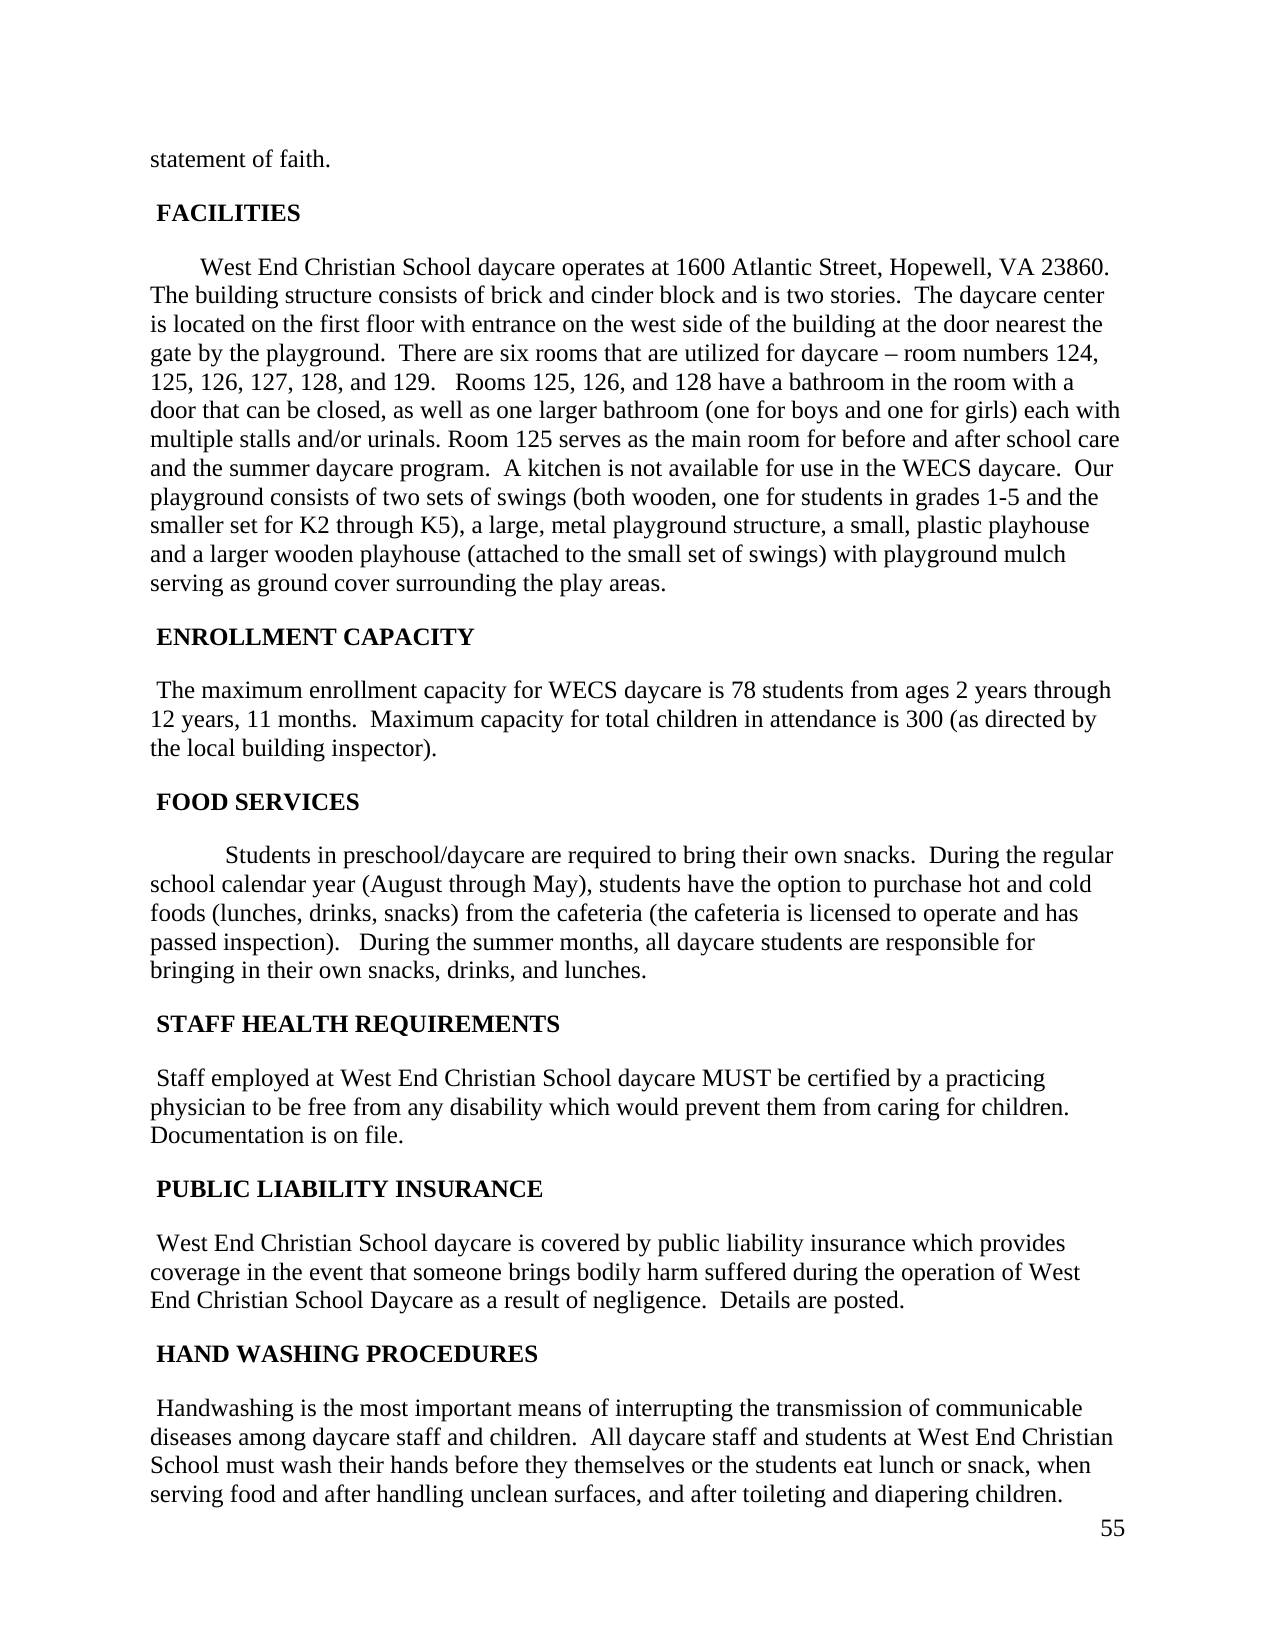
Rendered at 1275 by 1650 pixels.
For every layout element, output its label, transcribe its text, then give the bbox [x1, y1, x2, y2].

text Students in preschool/daycare are required to bring their own snacks. During the regular school calendar year (August through May), students have the option to purchase hot and cold foods (lunches, drinks, snacks) from the cafeteria (the cafeteria is licensed to operate and has passed inspection). During the summer months, all daycare students are responsible for bringing in their own snacks, drinks, and lunches. [150, 841, 1125, 984]
text Staff employed at West End Christian School daycare MUST be certified by a practicing physician to be free from any disability which would prevent them from caring for children. Documentation is on file. [150, 1063, 1125, 1149]
text FACILITIES [150, 198, 1125, 227]
text HAND WASHING PROCEDURES [150, 1339, 1125, 1368]
text FOOD SERVICES [150, 787, 1125, 816]
text West End Christian School daycare is covered by public liability insurance which provides coverage in the event that someone brings bodily harm suffered during the operation of West End Christian School Daycare as a result of negligence. Details are posted. [150, 1228, 1125, 1314]
text STAFF HEALTH REQUIREMENTS [150, 1009, 1125, 1038]
text West End Christian School daycare operates at 1600 Atlantic Street, Hopewell, VA 23860. The building structure consists of brick and cinder block and is two stories. The daycare center is located on the first floor with entrance on the west side of the building at the door nearest the gate by the playground. There are six rooms that are utilized for daycare – room numbers 124, 125, 126, 127, 128, and 129. Rooms 125, 126, and 128 have a bathroom in the room with a door that can be closed, as well as one larger bathroom (one for boys and one for girls) each with multiple stalls and/or urinals. Room 125 serves as the main room for before and after school care and the summer daycare program. A kitchen is not available for use in the WECS daycare. Our playground consists of two sets of swings (both wooden, one for students in grades 1-5 and the smaller set for K2 through K5), a large, metal playground structure, a small, plastic playhouse and a larger wooden playhouse (attached to the small set of swings) with playground mulch serving as ground cover surrounding the play areas. [150, 252, 1125, 597]
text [150, 144, 1125, 173]
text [150, 1393, 1125, 1508]
text PUBLIC LIABILITY INSURANCE [150, 1174, 1125, 1203]
text ENROLLMENT CAPACITY [150, 622, 1125, 651]
text The maximum enrollment capacity for WECS daycare is 78 students from ages 2 years through 12 years, 11 months. Maximum capacity for total children in attendance is 300 (as directed by the local building inspector). [150, 676, 1125, 762]
